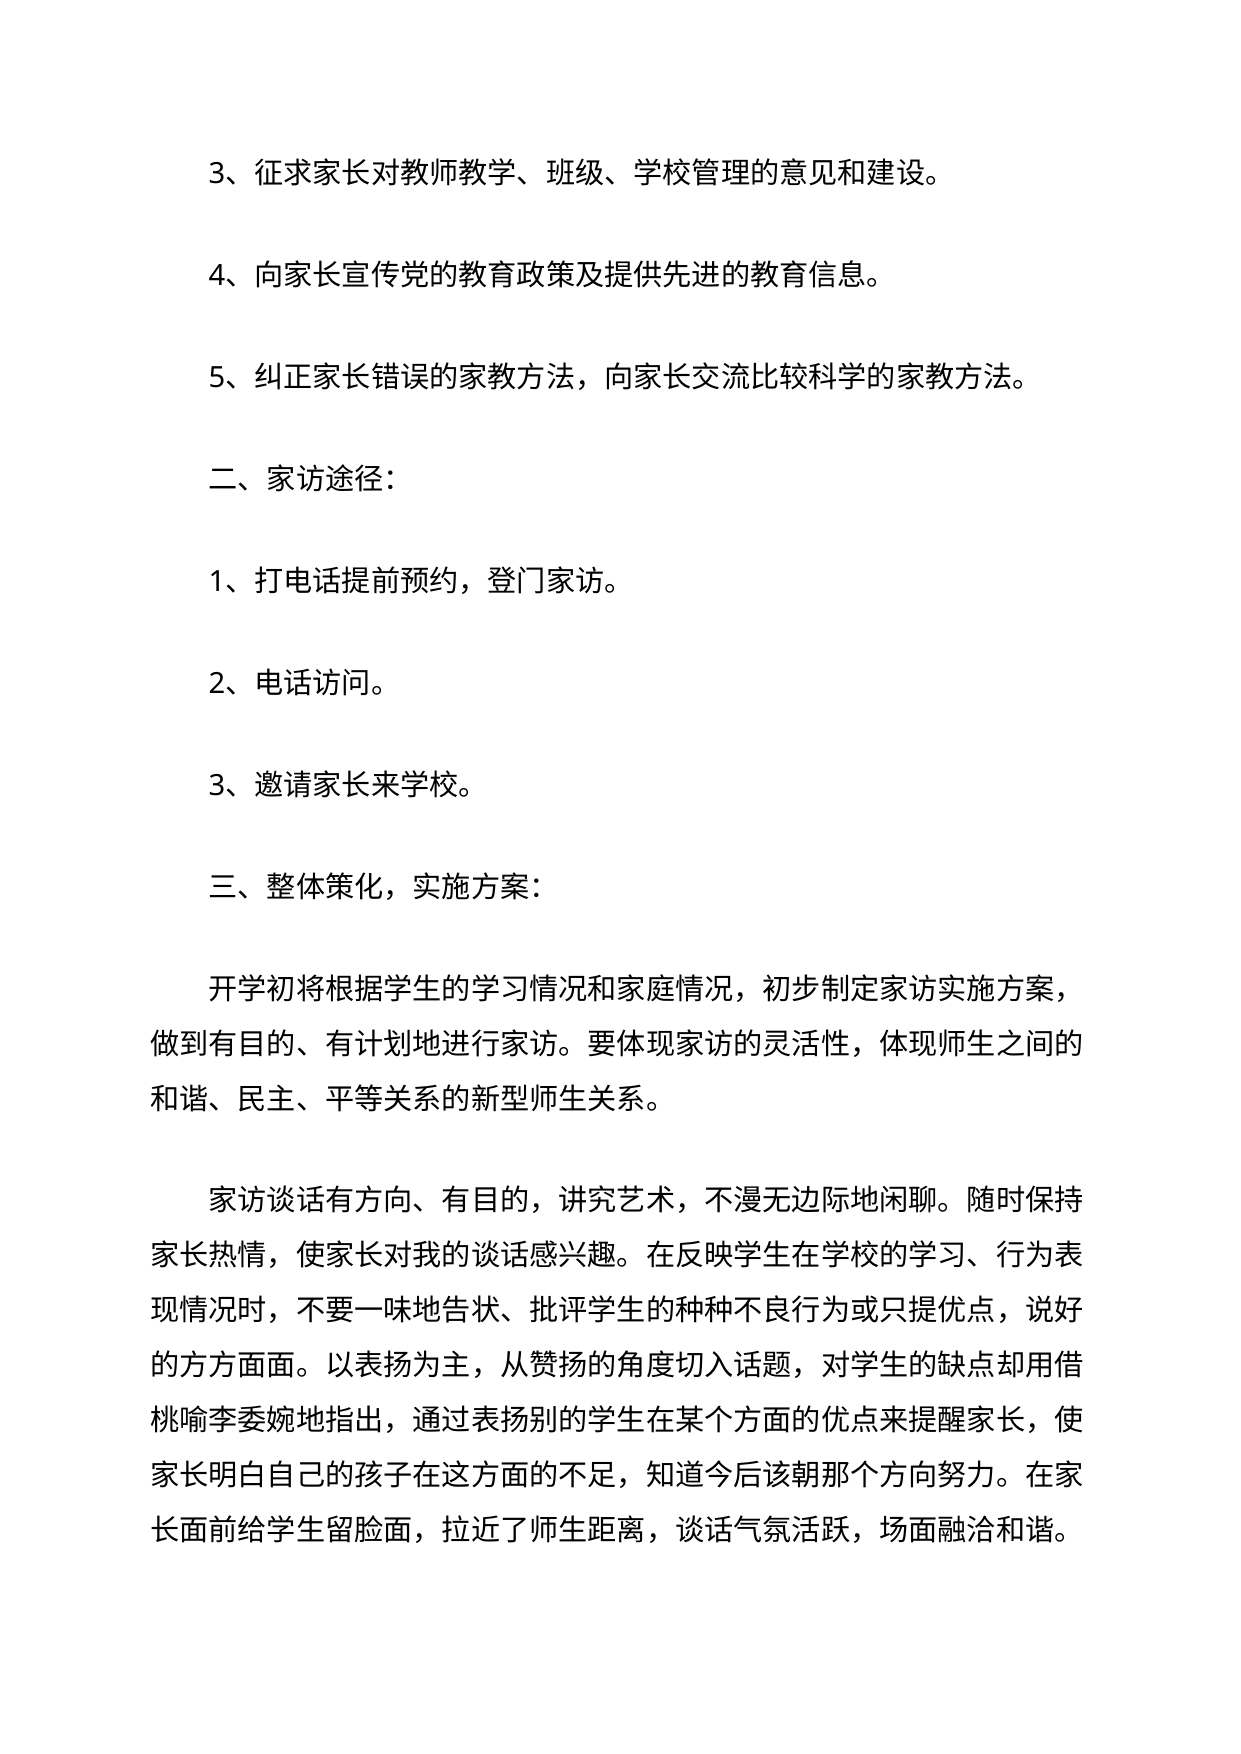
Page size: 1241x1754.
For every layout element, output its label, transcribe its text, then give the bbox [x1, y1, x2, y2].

text 3、征求家长对教师教学、班级、学校管理的意见和建设。 [150, 150, 1090, 192]
text 3、邀请家长来学校。 [150, 762, 1090, 804]
text 三、整体策化，实施方案： [150, 864, 1090, 906]
text 4、向家长宣传党的教育政策及提供先进的教育信息。 [150, 252, 1090, 294]
text 二、家访途径： [150, 456, 1090, 498]
text 2、电话访问。 [150, 660, 1090, 702]
text 开学初将根据学生的学习情况和家庭情况，初步制定家访实施方案，做到有目的、有计划地进行家访。要体现家访的灵活性，体现师生之间的和谐、民主、平等关系的新型师生关系。 [150, 965, 1090, 1117]
text 5、纠正家长错误的家教方法，向家长交流比较科学的家教方法。 [150, 354, 1090, 396]
text 1、打电话提前预约，登门家访。 [150, 558, 1090, 600]
text 家访谈话有方向、有目的，讲究艺术，不漫无边际地闲聊。随时保持家长热情，使家长对我的谈话感兴趣。在反映学生在学校的学习、行为表现情况时，不要一味地告状、批评学生的种种不良行为或只提优点，说好的方方面面。以表扬为主，从赞扬的角度切入话题，对学生的缺点却用借桃喻李委婉地指出，通过表扬别的学生在某个方面的优点来提醒家长，使家长明白自己的孩子在这方面的不足，知道今后该朝那个方向努力。在家长面前给学生留脸面，拉近了师生距离，谈话气氛活跃，场面融洽和谐。 [150, 1177, 1090, 1549]
